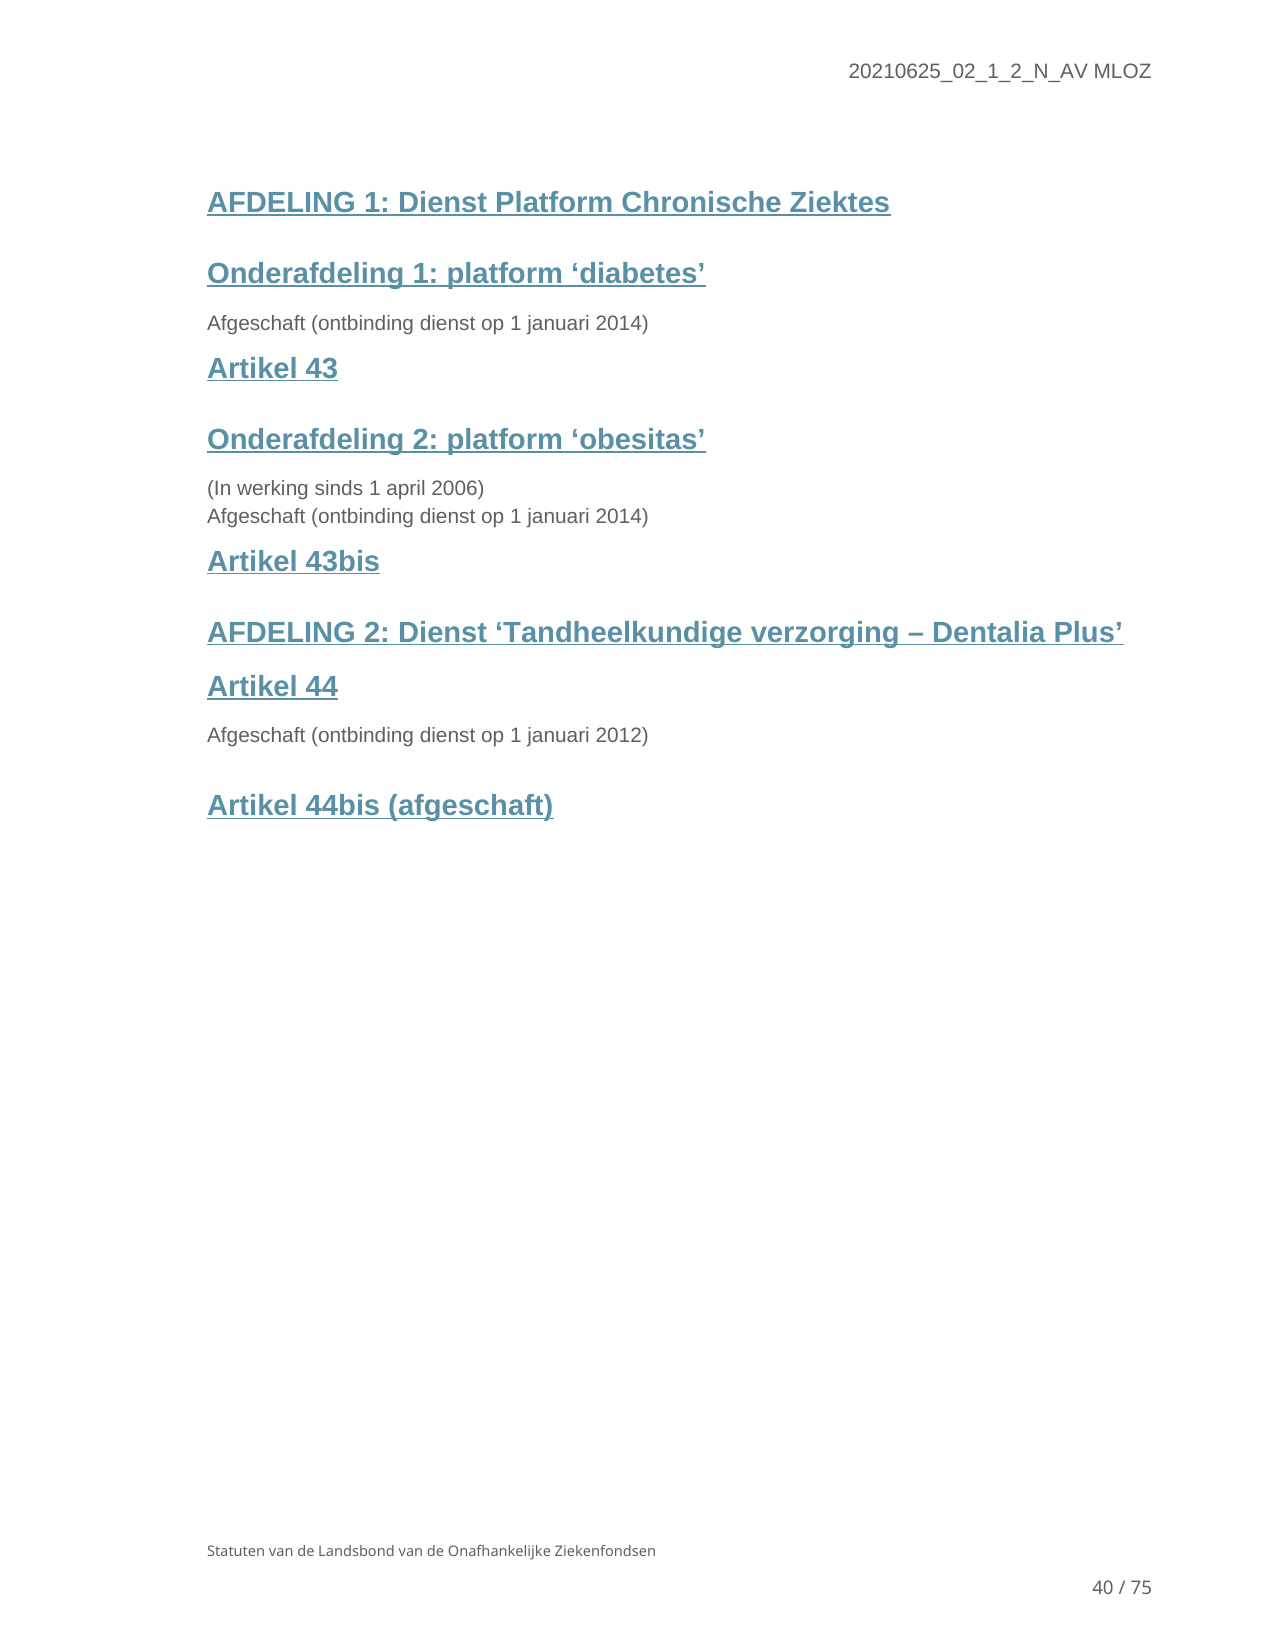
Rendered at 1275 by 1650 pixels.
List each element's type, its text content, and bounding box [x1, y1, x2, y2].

text Afgeschaft (ontbinding dienst op 1 januari 2014) [207, 503, 1152, 527]
subtitle Onderafdeling 1: platform ‘diabetes’ [207, 256, 1152, 290]
text Afgeschaft (ontbinding dienst op 1 januari 2014) [207, 311, 1152, 334]
subtitle AFDELING 2: Dienst ‘Tandheelkundige verzorging – Dentalia Plus’ [207, 614, 1152, 648]
subtitle Artikel 44 [207, 669, 1152, 702]
text Afgeschaft (ontbinding dienst op 1 januari 2012) [207, 723, 1152, 747]
subtitle Artikel 43 [207, 351, 1152, 384]
subtitle Artikel 43bis [207, 543, 1152, 577]
text (In werking sinds 1 april 2006) [207, 476, 1152, 500]
subtitle Onderafdeling 2: platform ‘obesitas’ [207, 422, 1152, 455]
subtitle Artikel 44bis (afgeschaft) [207, 788, 1152, 822]
subtitle AFDELING 1: Dienst Platform Chronische Ziektes [207, 185, 1152, 219]
